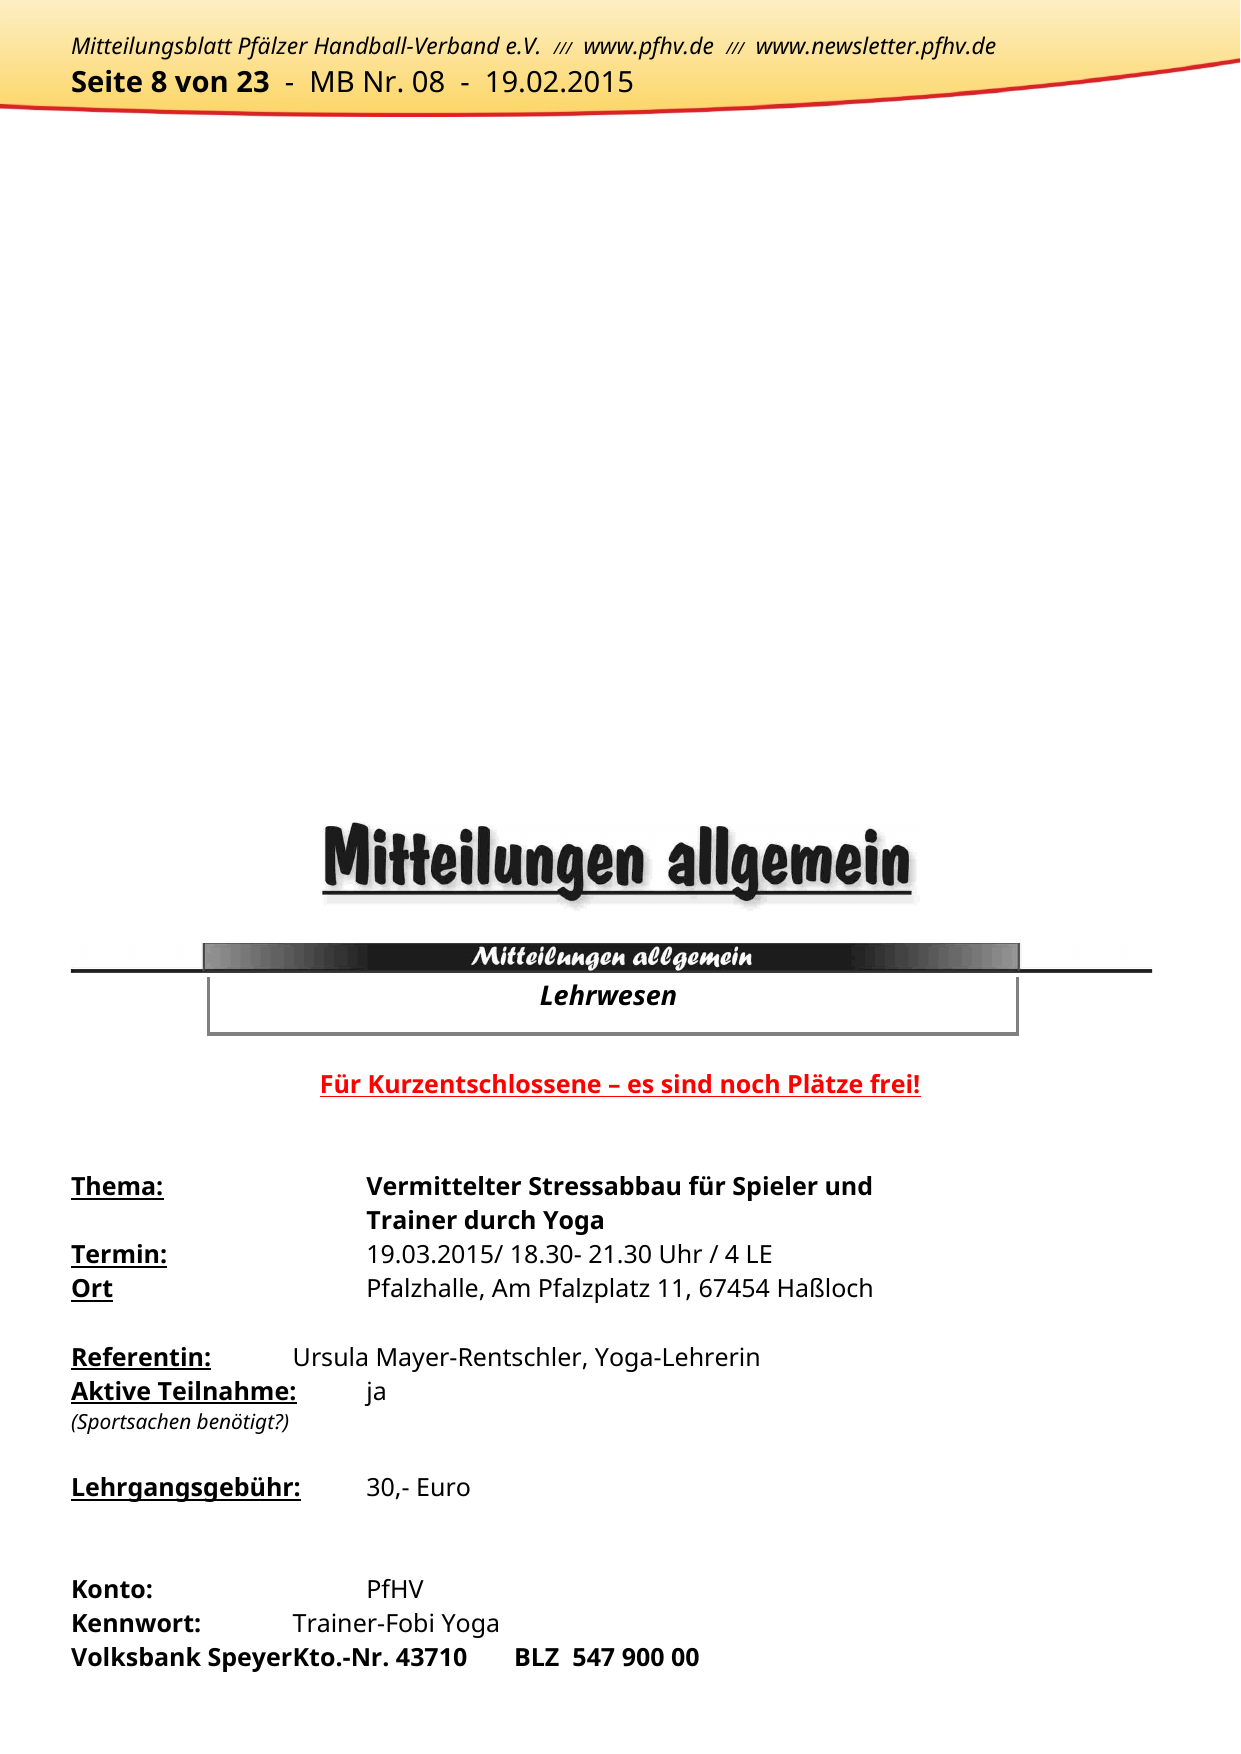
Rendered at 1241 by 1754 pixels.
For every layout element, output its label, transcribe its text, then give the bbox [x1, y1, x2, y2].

text Referentin: Ursula Mayer-Rentschler, Yoga-Lehrerin [71, 1339, 1169, 1373]
text (Sportsachen benötigt?) [71, 1407, 1169, 1436]
picture [70, 943, 1153, 973]
text Thema: Vermittelter Stressabbau für Spieler und [71, 1169, 1169, 1203]
text Trainer durch Yoga [71, 1203, 1169, 1237]
text Konto: PfHV [71, 1572, 1169, 1606]
text Lehrgangsgebühr: 30,- Euro [71, 1470, 1169, 1504]
picture [320, 822, 920, 912]
text Termin: 19.03.2015/ 18.30- 21.30 Uhr / 4 LE [71, 1237, 1169, 1271]
text Volksbank Speyer Kto.-Nr. 43710 BLZ 547 900 00 [71, 1640, 1169, 1674]
text Kennwort: Trainer-Fobi Yoga [71, 1606, 1169, 1640]
text Für Kurzentschlossene – es sind noch Plätze frei! [71, 1067, 1169, 1101]
text Aktive Teilnahme: ja [71, 1373, 1169, 1407]
picture [0, 0, 1241, 117]
text Ort Pfalzhalle, Am Pfalzplatz 11, 67454 Haßloch [71, 1271, 1169, 1305]
text Lehrwesen [210, 977, 1016, 1032]
